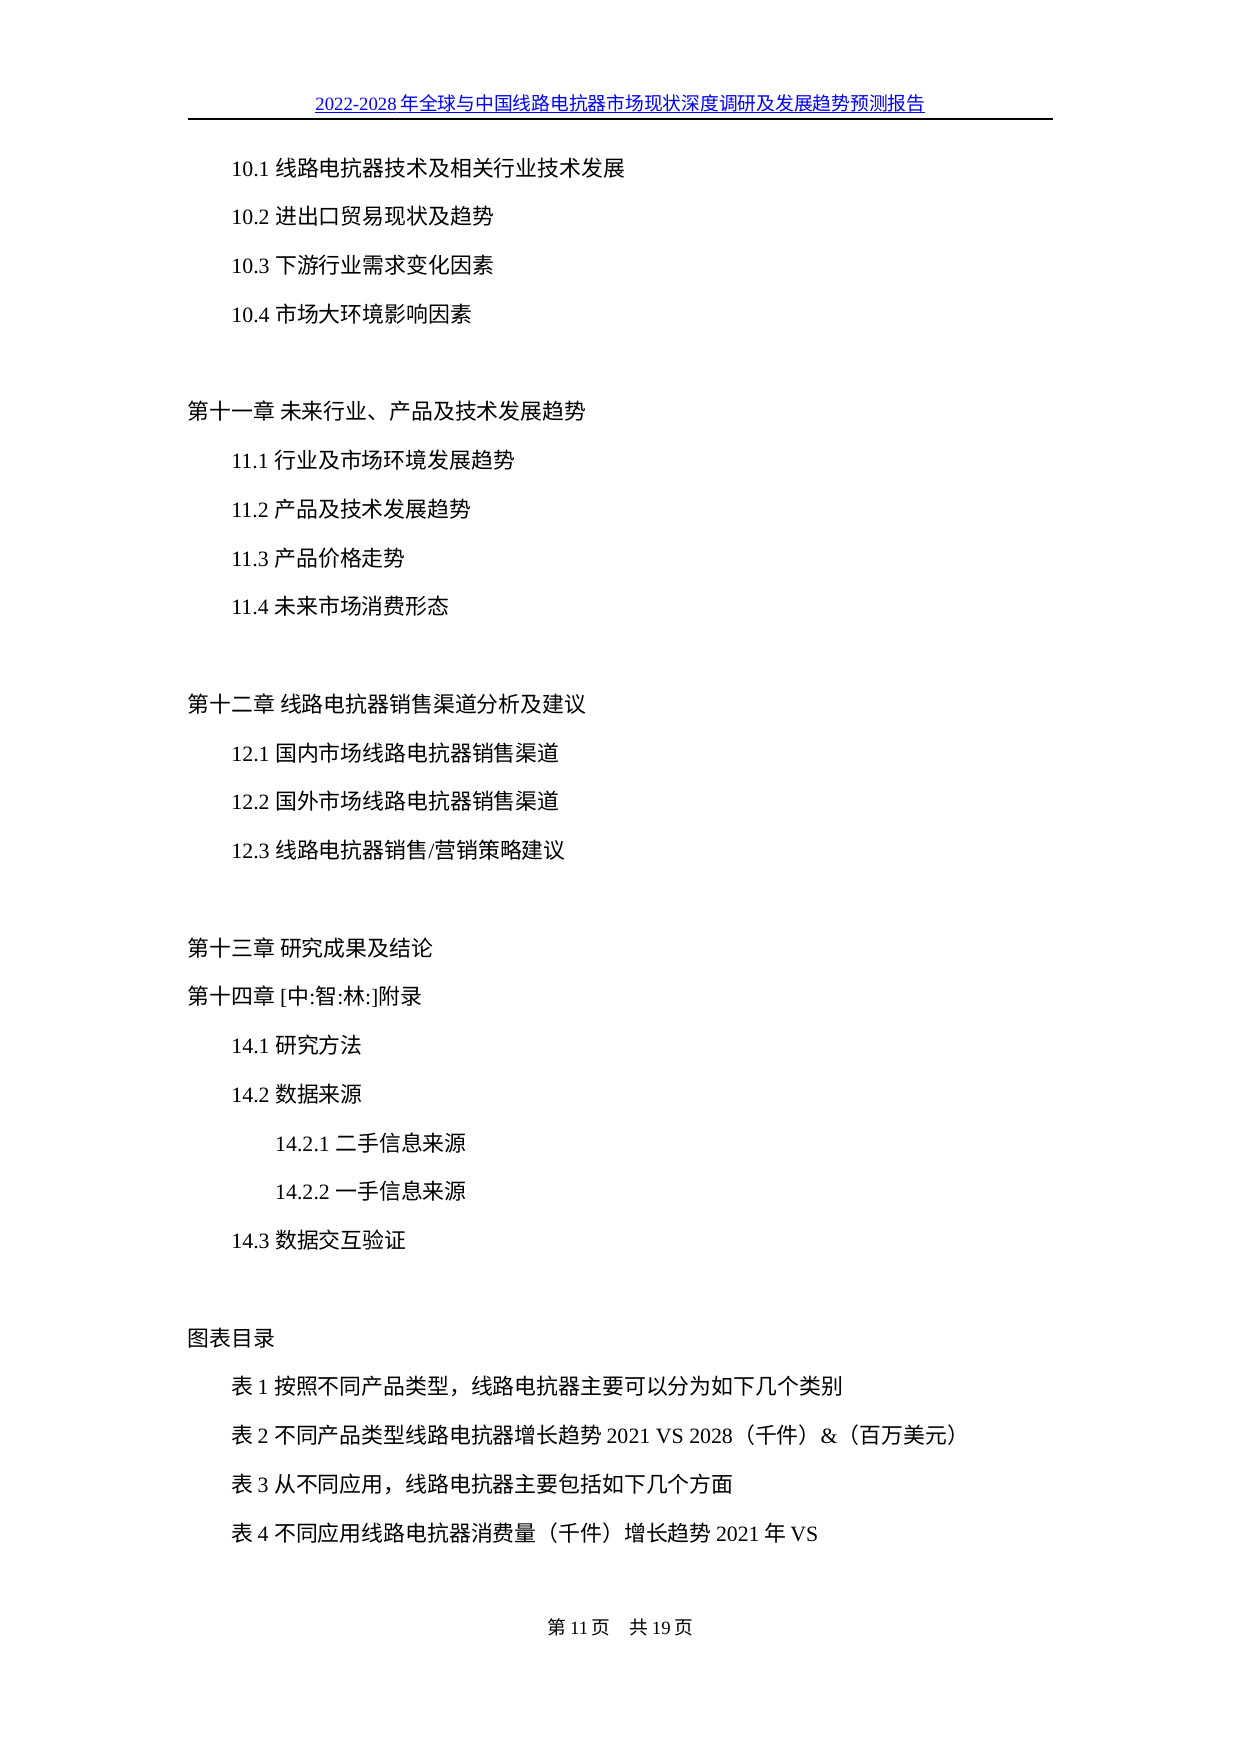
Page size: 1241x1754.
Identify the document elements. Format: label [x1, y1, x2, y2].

text [187, 150, 1053, 1548]
